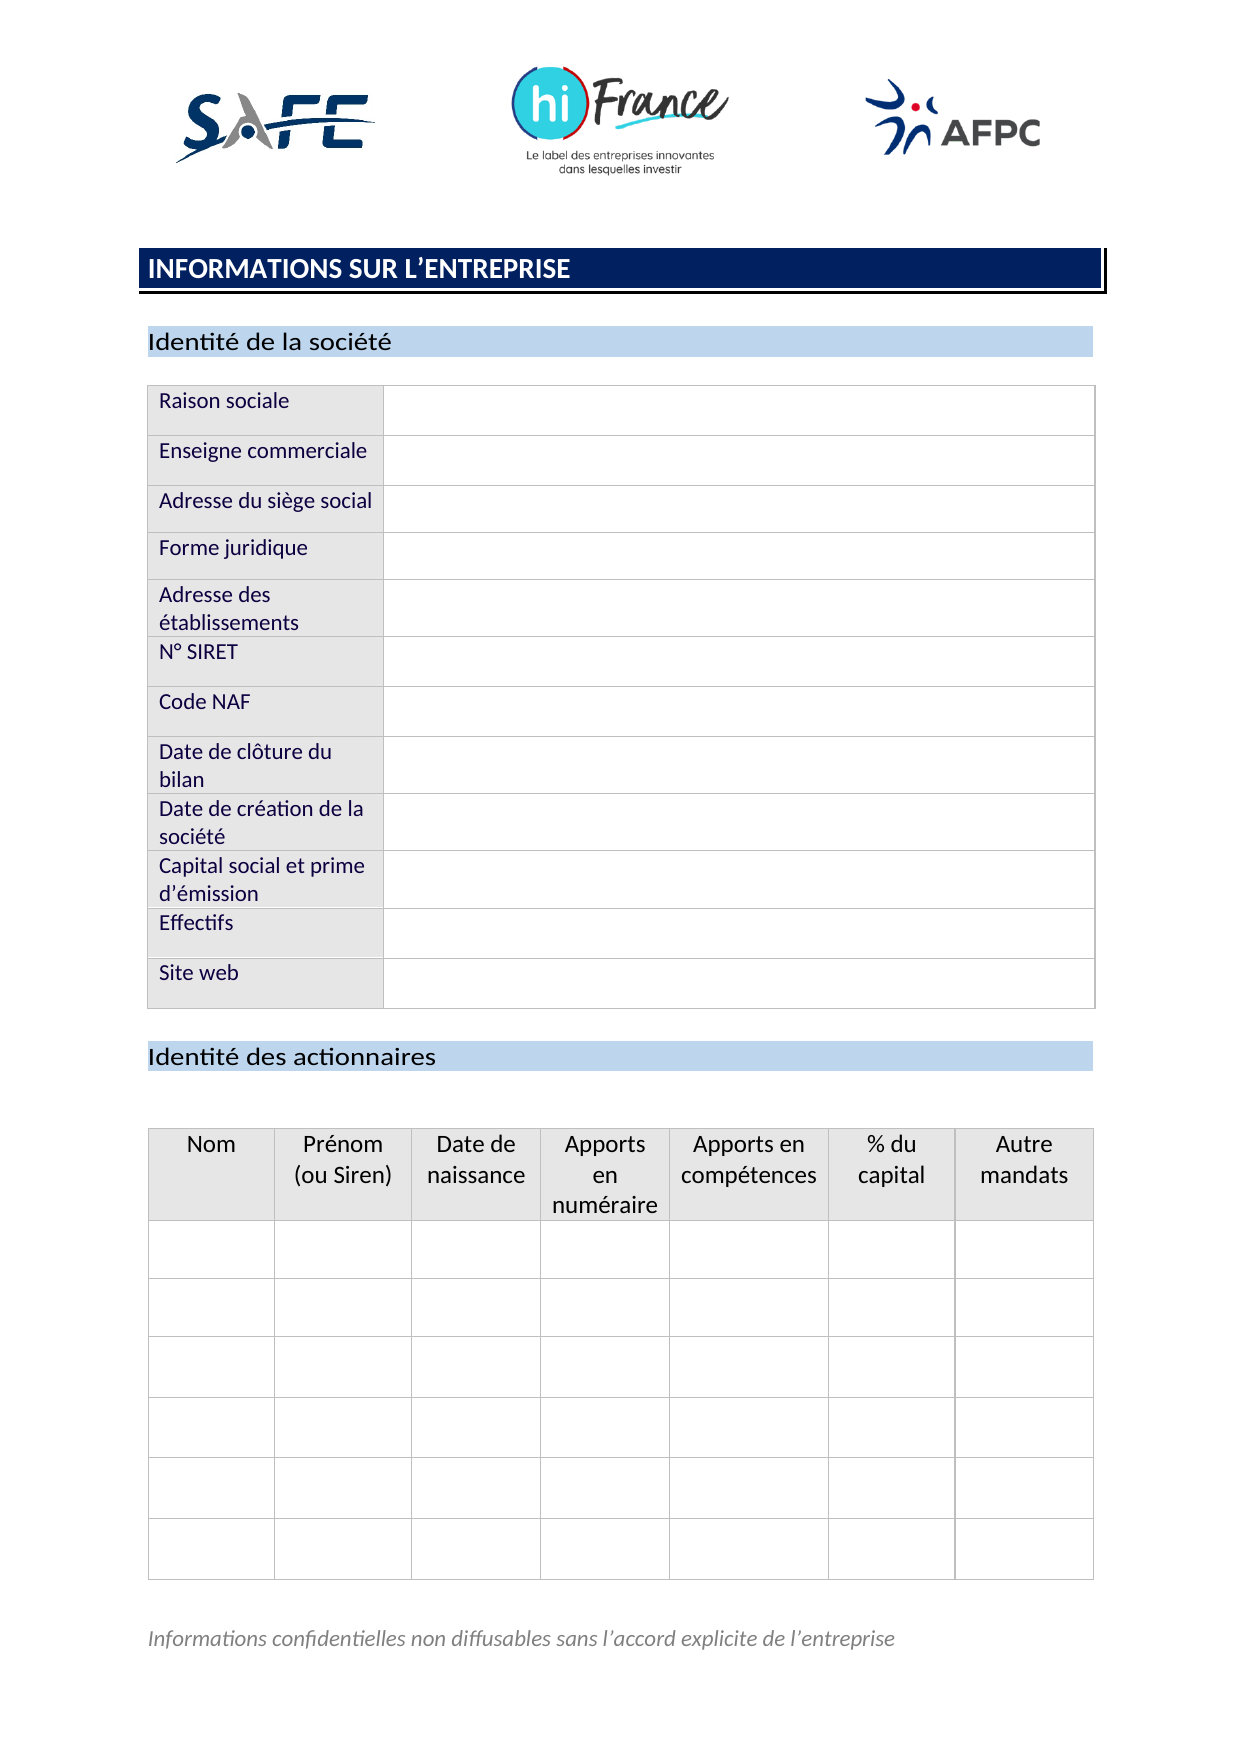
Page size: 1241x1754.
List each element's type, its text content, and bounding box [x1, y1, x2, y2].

table_cell [541, 1279, 669, 1336]
table_cell [275, 1279, 411, 1336]
table_cell [384, 533, 1094, 579]
picture [171, 93, 375, 163]
table_cell [412, 1279, 540, 1336]
table_header Date de naissance [412, 1129, 540, 1220]
table_cell [384, 436, 1094, 485]
table_cell Forme juridique [148, 533, 383, 579]
table_cell [956, 1221, 1093, 1278]
table_cell [384, 637, 1094, 686]
table_cell [412, 1519, 540, 1579]
table_header Prénom (ou Siren) [275, 1129, 411, 1220]
table_cell [956, 1337, 1093, 1397]
table_cell Capital social et prime d’émission [148, 851, 383, 907]
table_cell [956, 1519, 1093, 1579]
table_cell Site web [148, 959, 383, 1008]
table_cell [412, 1337, 540, 1397]
table_cell [149, 1398, 274, 1457]
table_cell [541, 1398, 669, 1457]
table_cell [384, 909, 1094, 957]
table_cell [384, 959, 1094, 1008]
table_cell [829, 1221, 954, 1278]
table_cell [149, 1337, 274, 1397]
table_cell [149, 1458, 274, 1518]
table_cell [541, 1519, 669, 1579]
table_cell [275, 1398, 411, 1457]
table_cell Enseigne commerciale [148, 436, 383, 485]
table_cell Date de création de la société [148, 794, 383, 850]
table_header % du capital [829, 1129, 954, 1220]
table_cell [149, 1221, 274, 1278]
table_cell Code NAF [148, 687, 383, 736]
table_header Nom [149, 1129, 274, 1220]
table_cell [956, 1279, 1093, 1336]
table_cell Adresse du siège social [148, 486, 383, 532]
picture [501, 55, 737, 180]
table_header Apports en numéraire [541, 1129, 669, 1220]
table_cell [384, 737, 1094, 793]
table_cell [670, 1337, 828, 1397]
table_cell [670, 1279, 828, 1336]
table_cell [149, 1279, 274, 1336]
table_cell [275, 1458, 411, 1518]
table_cell [384, 851, 1094, 907]
table_cell [384, 687, 1094, 736]
table_cell [956, 1398, 1093, 1457]
table_cell N° SIRET [148, 637, 383, 686]
table_cell [829, 1398, 954, 1457]
table_cell [541, 1337, 669, 1397]
table_header Autre mandats [956, 1129, 1093, 1220]
table_cell [275, 1221, 411, 1278]
table_cell [829, 1337, 954, 1397]
table_cell [412, 1398, 540, 1457]
table_header Apports en compétences [670, 1129, 828, 1220]
table_cell [829, 1458, 954, 1518]
subtitle Identité des actionnaires [148, 1041, 1093, 1071]
table_cell [670, 1458, 828, 1518]
table_cell [412, 1458, 540, 1518]
table_cell [275, 1337, 411, 1397]
table_cell Date de clôture du bilan [148, 737, 383, 793]
table_cell [829, 1519, 954, 1579]
table_cell [670, 1519, 828, 1579]
table_cell [384, 794, 1094, 850]
table_cell [384, 580, 1094, 636]
table_cell [541, 1458, 669, 1518]
table_cell [956, 1458, 1093, 1518]
subtitle Identité de la société [148, 326, 1093, 357]
table_cell [149, 1519, 274, 1579]
subtitle INFORMATIONS SUR L’ENTREPRISE [139, 248, 1101, 288]
picture [864, 79, 1040, 154]
table_cell Effectifs [148, 909, 383, 957]
table_cell [670, 1398, 828, 1457]
table_header [384, 386, 1094, 435]
table_cell [412, 1221, 540, 1278]
table_cell [384, 486, 1094, 532]
table_cell [829, 1279, 954, 1336]
table_cell Adresse des établissements [148, 580, 383, 636]
table_header Raison sociale [148, 386, 383, 435]
table_cell [541, 1221, 669, 1278]
table_cell [670, 1221, 828, 1278]
table_cell [275, 1519, 411, 1579]
